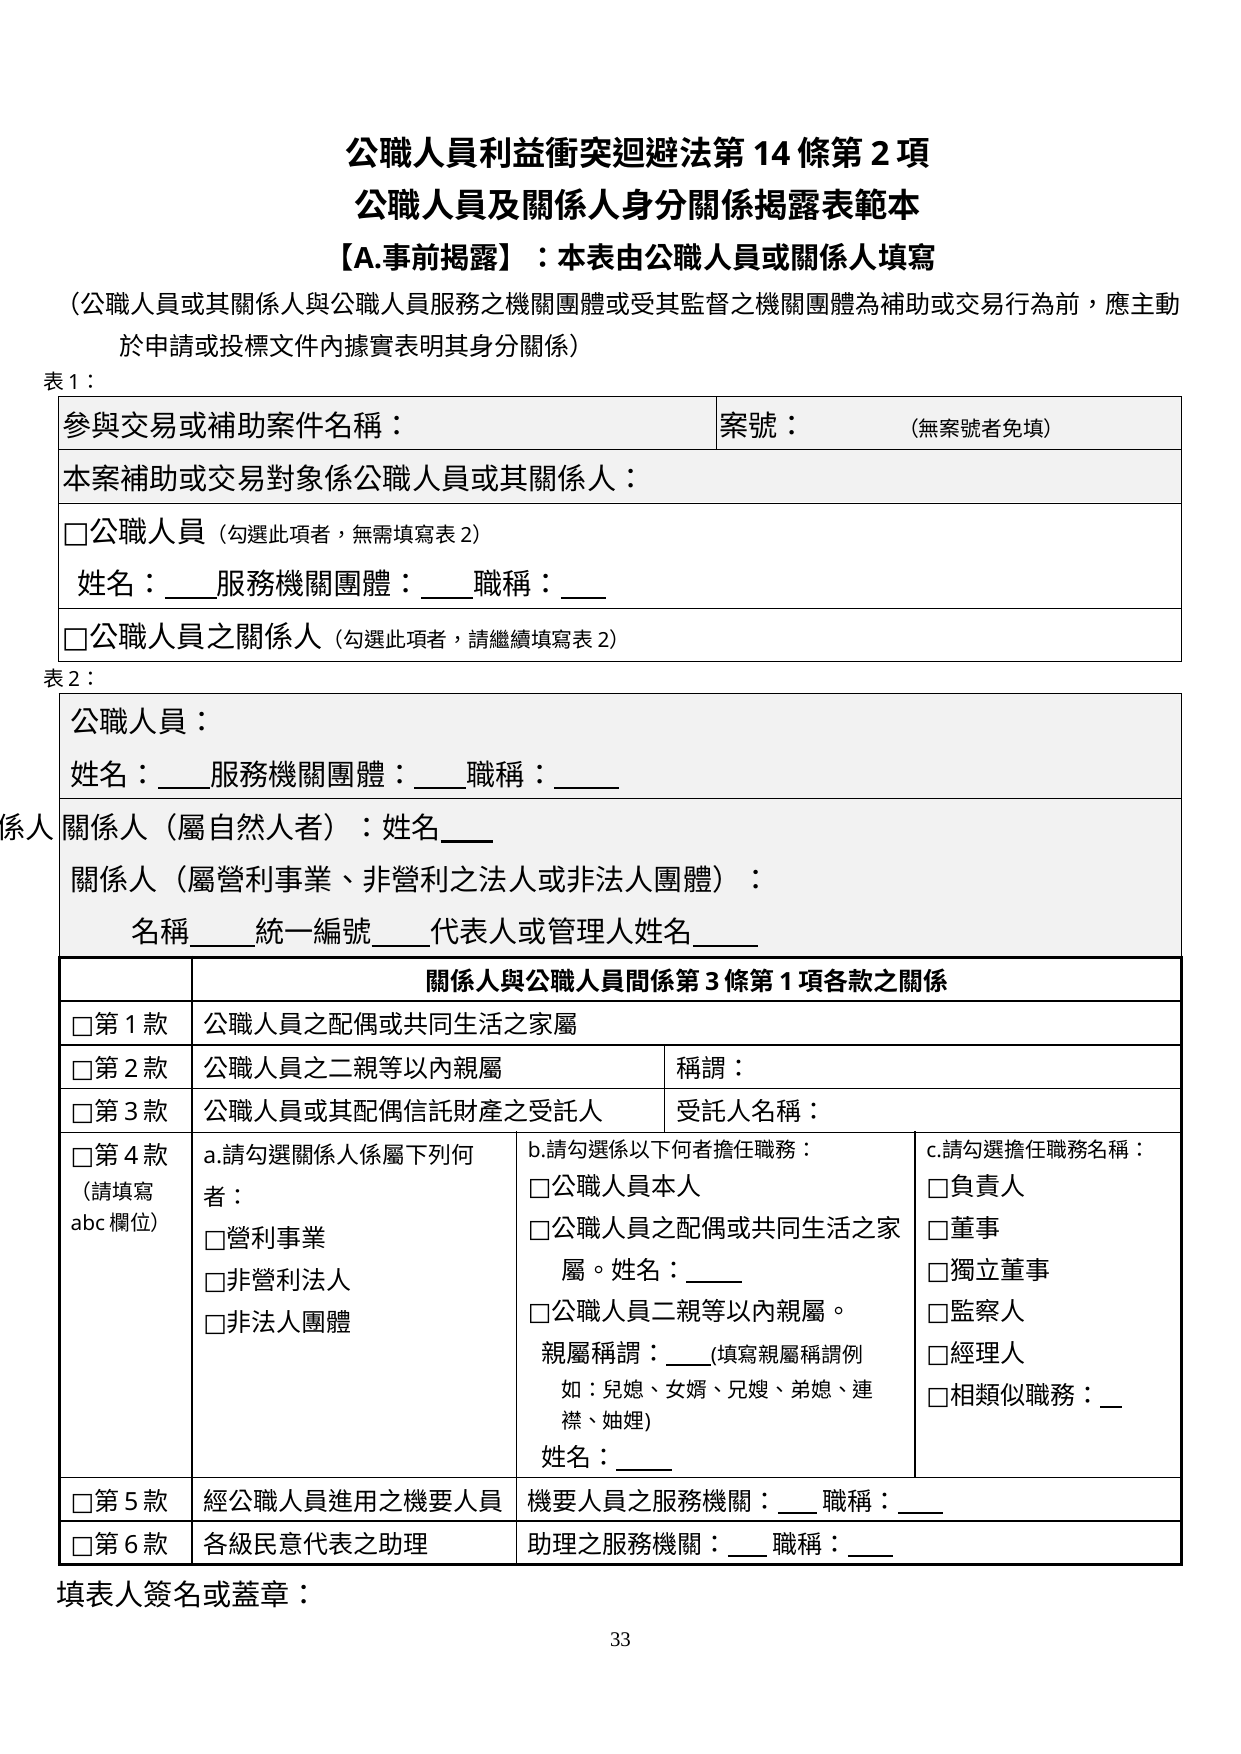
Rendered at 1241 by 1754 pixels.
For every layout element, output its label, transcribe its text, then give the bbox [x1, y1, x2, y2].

table_cell □第2款 [61, 1046, 191, 1087]
list （公職人員或其關係人與公職人員服務之機關團體或受其監督之機關團體為補助或交易行為前，應主動於申請或投標文件內據實表明其身分關係） [55, 282, 1184, 365]
table_cell a.請勾選關係人係屬下列何者： □營利事業 □非營利法人 □非法人團體 [193, 1133, 516, 1477]
table_cell [61, 959, 191, 1000]
table_cell □第6款 [61, 1522, 191, 1563]
table_header 案號： （無案號者免填） [717, 397, 1181, 449]
text 公職人員及關係人身分關係揭露表範本 [27, 177, 1240, 229]
table_header 公職人員： 姓名： 服務機關團體： 職稱： [60, 694, 1181, 798]
table_cell 關係人與公職人員間係第3條第1項各款之關係 [193, 959, 1180, 1000]
table_cell 關係人 關係人（屬自然人者）：姓名 關係人（屬營利事業、非營利之法人或非法人團體）： 名稱 統一編號 代表人或管理人姓名 [60, 799, 1181, 956]
table_cell 本案補助或交易對象係公職人員或其關係人： [59, 450, 1181, 502]
table_cell 公職人員之配偶或共同生活之家屬 [193, 1002, 1180, 1044]
table_cell c.請勾選擔任職務名稱： □負責人 □董事 □獨立董事 □監察人 □經理人 □相類似職務： [916, 1133, 1180, 1477]
table_cell □第3款 [61, 1089, 191, 1131]
table_cell □公職人員（勾選此項者，無需填寫表2） 姓名： 服務機關團體： 職稱： [59, 504, 1181, 608]
table_cell 公職人員之二親等以內親屬 [193, 1046, 664, 1087]
text 填表人簽名或蓋章： [56, 1566, 1110, 1618]
text 【A.事前揭露】：本表由公職人員或關係人填寫 [27, 229, 1234, 282]
table_cell 受託人名稱： [665, 1089, 1180, 1131]
table_header 參與交易或補助案件名稱： [59, 397, 716, 449]
table_cell 經公職人員進用之機要人員 [193, 1478, 516, 1520]
table_cell 稱謂： [665, 1046, 1180, 1087]
table_cell □第5款 [61, 1478, 191, 1520]
text 表2： [27, 662, 1110, 693]
table_cell b.請勾選係以下何者擔任職務： □公職人員本人 □公職人員之配偶或共同生活之家屬。姓名： □公職人員二親等以內親屬。 親屬稱謂： (填寫親屬稱謂例如：兒媳、女婿、兄嫂、弟媳、連襟、妯娌) 姓名： [517, 1133, 914, 1477]
table_cell 各級民意代表之助理 [193, 1522, 516, 1563]
table_cell 助理之服務機關： 職稱： [517, 1522, 1180, 1563]
table_cell 公職人員或其配偶信託財產之受託人 [193, 1089, 664, 1131]
text 公職人員利益衝突迴避法第14條第2項 [27, 125, 1240, 177]
text 表1： [27, 365, 1189, 396]
table_cell □公職人員之關係人（勾選此項者，請繼續填寫表2） [59, 609, 1181, 661]
table_cell □第1款 [61, 1002, 191, 1044]
table_cell □第4款 （請填寫abc欄位） [61, 1133, 191, 1477]
table_cell 機要人員之服務機關： 職稱： [517, 1478, 1180, 1520]
